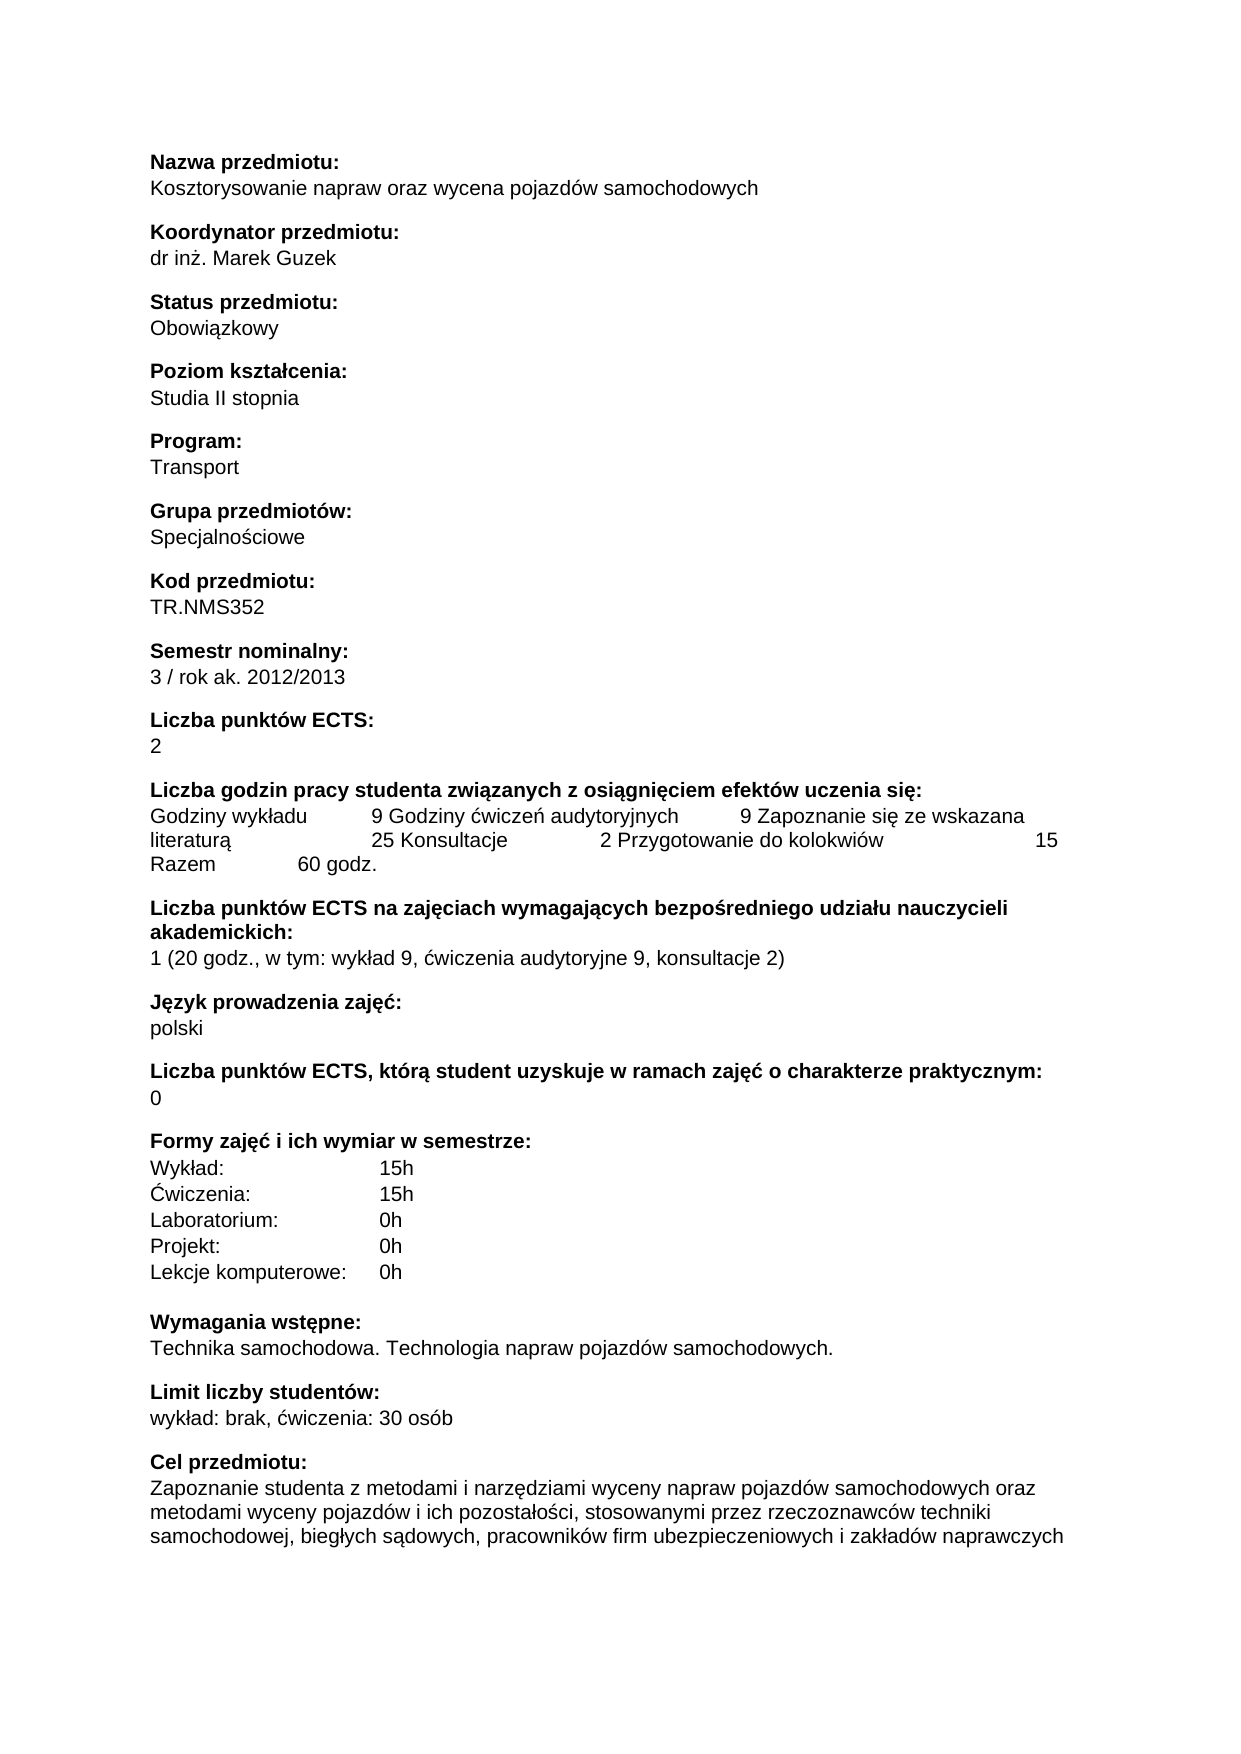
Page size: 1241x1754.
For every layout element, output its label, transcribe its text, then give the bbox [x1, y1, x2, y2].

text Liczba godzin pracy studenta związanych z osiągnięciem efektów uczenia się: [150, 778, 1090, 802]
table_cell Laboratorium: [140, 1208, 367, 1232]
text Formy zajęć i ich wymiar w semestrze: [150, 1129, 1090, 1153]
text polski [150, 1016, 1090, 1039]
text Status przedmiotu: [150, 289, 1090, 313]
table_cell Lekcje komputerowe: [140, 1260, 367, 1284]
text 1 (20 godz., w tym: wykład 9, ćwiczenia audytoryjne 9, konsultacje 2) [150, 946, 1090, 970]
table_cell Ćwiczenia: [140, 1182, 367, 1206]
text 2 [150, 734, 1090, 758]
text Nazwa przedmiotu: [150, 150, 1090, 174]
text Specjalnościowe [150, 525, 1090, 549]
text Kod przedmiotu: [150, 569, 1090, 593]
text Program: [150, 429, 1090, 453]
text Semestr nominalny: [150, 638, 1090, 662]
text 3 / rok ak. 2012/2013 [150, 664, 1090, 688]
text Koordynator przedmiotu: [150, 220, 1090, 244]
text TR.NMS352 [150, 595, 1090, 619]
text Zapoznanie studenta z metodami i narzędziami wyceny napraw pojazdów samochodowych oraz metodami wyceny pojazdów i ich pozostałości, stosowanymi przez rzeczoznawców techniki samochodowej, biegłych sądowych, pracowników firm ubezpieczeniowych i zakładów naprawczych [150, 1476, 1090, 1547]
text Wymagania wstępne: [150, 1310, 1090, 1334]
text Technika samochodowa. Technologia napraw pojazdów samochodowych. [150, 1336, 1090, 1360]
table_cell 0h [369, 1232, 597, 1258]
table_header Wykład: [140, 1156, 367, 1180]
text Godziny wykładu 9 Godziny ćwiczeń audytoryjnych 9 Zapoznanie się ze wskazana literaturą 25 Konsultacje 2 Przygotowanie do kolokwiów 15 Razem 60 godz. [150, 804, 1090, 876]
text Liczba punktów ECTS, którą student uzyskuje w ramach zajęć o charakterze praktycznym: [150, 1059, 1090, 1083]
text Liczba punktów ECTS: [150, 708, 1090, 732]
table_cell 15h [369, 1180, 597, 1206]
text Liczba punktów ECTS na zajęciach wymagających bezpośredniego udziału nauczycieli akademickich: [150, 896, 1090, 944]
text 0 [150, 1085, 1090, 1109]
text Kosztorysowanie napraw oraz wycena pojazdów samochodowych [150, 176, 1090, 200]
text Studia II stopnia [150, 385, 1090, 409]
text Język prowadzenia zajęć: [150, 989, 1090, 1013]
table_header 15h [369, 1156, 597, 1180]
table_cell 0h [369, 1206, 597, 1232]
text Cel przedmiotu: [150, 1449, 1090, 1473]
text Grupa przedmiotów: [150, 499, 1090, 523]
text dr inż. Marek Guzek [150, 246, 1090, 270]
table_cell 0h [369, 1258, 597, 1284]
text Poziom kształcenia: [150, 359, 1090, 383]
text Obowiązkowy [150, 316, 1090, 339]
table_cell Projekt: [140, 1234, 367, 1258]
text Limit liczby studentów: [150, 1380, 1090, 1404]
text wykład: brak, ćwiczenia: 30 osób [150, 1406, 1090, 1430]
text Transport [150, 455, 1090, 479]
